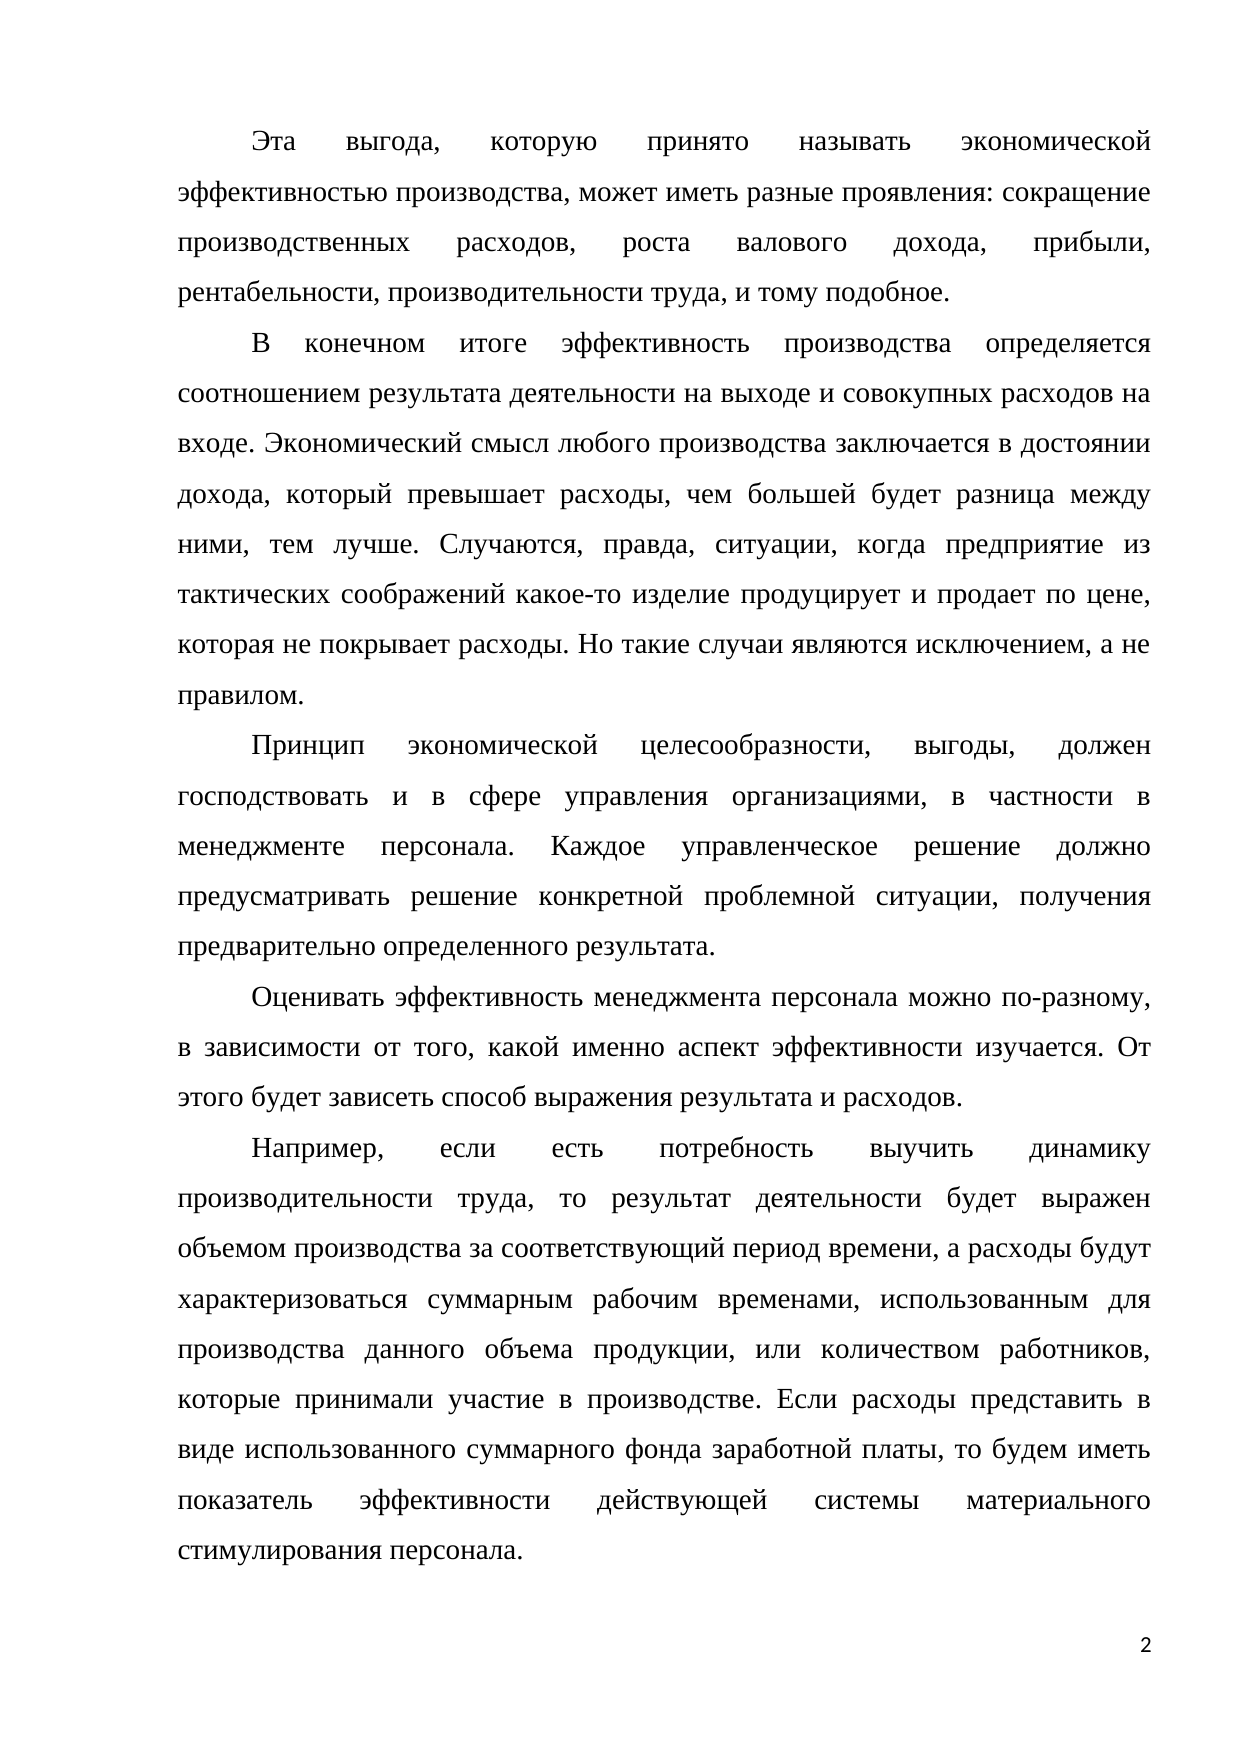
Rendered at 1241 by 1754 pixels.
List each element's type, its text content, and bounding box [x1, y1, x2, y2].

text Принцип экономической целесообразности, выгоды, должен господствовать и в сфере управления организациями, в частности в менеджменте персонала. Каждое управленческое решение должно предусматривать решение конкретной проблемной ситуации, получения предварительно определенного результата. [177, 727, 1152, 962]
text Например, если есть потребность выучить динамику производительности труда, то результат деятельности будет выражен объемом производства за соответствующий период времени, а расходы будут характеризоваться суммарным рабочим временами, использованным для производства данного объема продукции, или количеством работников, которые принимали участие в производстве. Если расходы представить в виде использованного суммарного фонда заработной платы, то будем иметь показатель эффективности действующей системы материального стимулирования персонала. [177, 1130, 1152, 1566]
text Оценивать эффективность менеджмента персонала можно по-разному, в зависимости от того, какой именно аспект эффективности изучается. От этого будет зависеть способ выражения результата и расходов. [177, 979, 1152, 1113]
text Эта выгода, которую принято называть экономической эффективностью производства, может иметь разные проявления: сокращение производственных расходов, роста валового дохода, прибыли, рентабельности, производительности труда, и тому подобное. [177, 123, 1152, 308]
text В конечном итоге эффективность производства определяется соотношением результата деятельности на выходе и совокупных расходов на входе. Экономический смысл любого производства заключается в достоянии дохода, который превышает расходы, чем большей будет разница между ними, тем лучше. Случаются, правда, ситуации, когда предприятие из тактических соображений какое-то изделие продуцирует и продает по цене, которая не покрывает расходы. Но такие случаи являются исключением, а не правилом. [177, 325, 1152, 711]
